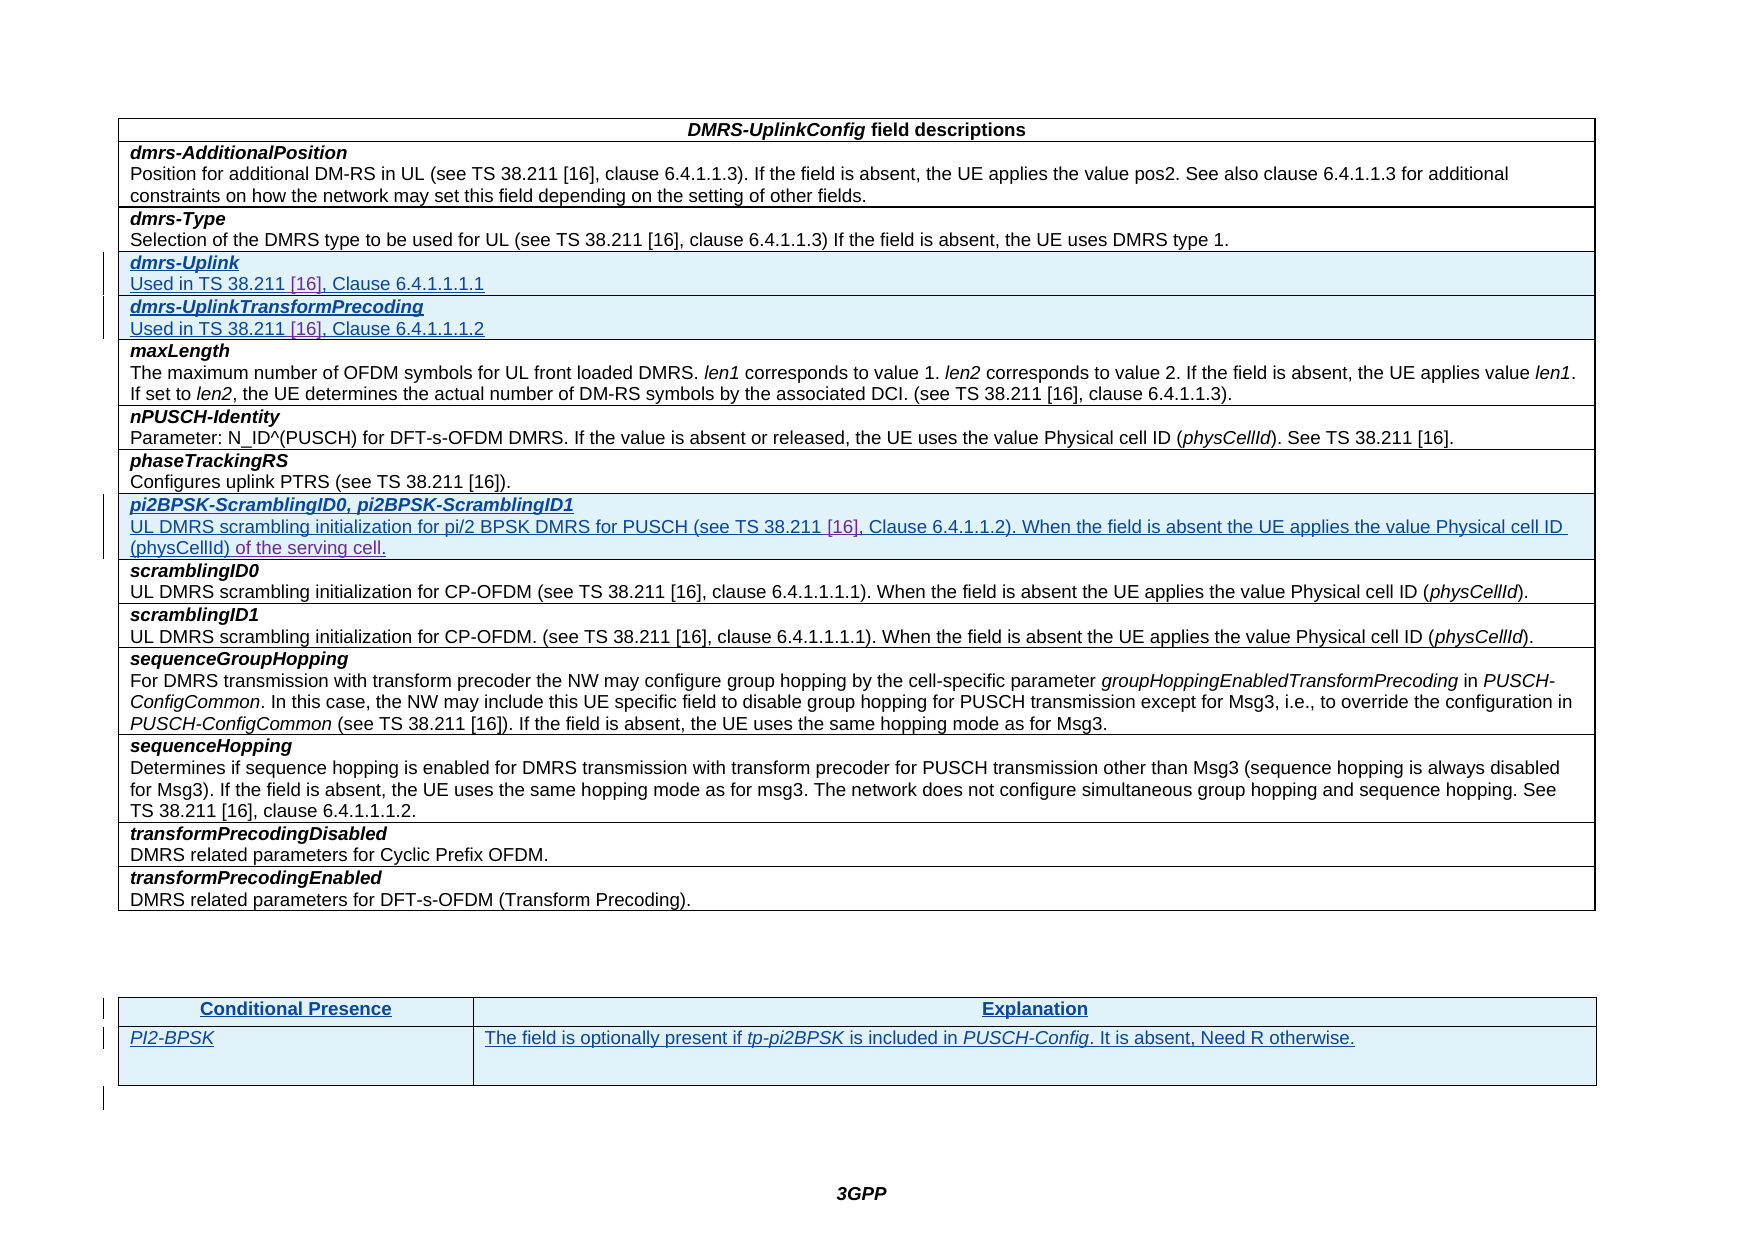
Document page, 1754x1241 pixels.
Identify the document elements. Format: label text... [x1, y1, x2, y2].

table_cell phaseTrackingRS Configures uplink PTRS (see TS 38.211 [16]). [119, 450, 1594, 493]
table_cell sequenceHopping Determines if sequence hopping is enabled for DMRS transmission with transform precoder for PUSCH transmission other than Msg3 (sequence hopping is always disabled for Msg3). If the field is absent, the UE uses the same hopping mode as for msg3. The network does not configure simultaneous group hopping and sequence hopping. See TS 38.211 [16], clause 6.4.1.1.1.2. [119, 735, 1594, 822]
table_cell dmrs-Type Selection of the DMRS type to be used for UL (see TS 38.211 [16], clause 6.4.1.1.3) If the field is absent, the UE uses DMRS type 1. [119, 208, 1594, 251]
table_cell transformPrecodingDisabled DMRS related parameters for Cyclic Prefix OFDM. [119, 823, 1594, 866]
table_cell sequenceGroupHopping For DMRS transmission with transform precoder the NW may configure group hopping by the cell-specific parameter groupHoppingEnabledTransformPrecoding in PUSCH-ConfigCommon. In this case, the NW may include this UE specific field to disable group hopping for PUSCH transmission except for Msg3, i.e., to override the configuration in PUSCH-ConfigCommon (see TS 38.211 [16]). If the field is absent, the UE uses the same hopping mode as for Msg3. [119, 648, 1594, 734]
table_cell scramblingID0 UL DMRS scrambling initialization for CP-OFDM (see TS 38.211 [16], clause 6.4.1.1.1.1). When the field is absent the UE applies the value Physical cell ID (physCellId). [119, 560, 1594, 603]
table_cell scramblingID1 UL DMRS scrambling initialization for CP-OFDM. (see TS 38.211 [16], clause 6.4.1.1.1.1). When the field is absent the UE applies the value Physical cell ID (physCellId). [119, 604, 1594, 647]
table_header DMRS-UplinkConfig field descriptions [119, 119, 1594, 141]
table_cell nPUSCH-Identity Parameter: N_ID^(PUSCH) for DFT-s-OFDM DMRS. If the value is absent or released, the UE uses the value Physical cell ID (physCellId). See TS 38.211 [16]. [119, 406, 1594, 449]
table_cell dmrs-AdditionalPosition Position for additional DM-RS in UL (see TS 38.211 [16], clause 6.4.1.1.3). If the field is absent, the UE applies the value pos2. See also clause 6.4.1.1.3 for additional constraints on how the network may set this field depending on the setting of other fields. [119, 142, 1594, 206]
table_cell transformPrecodingEnabled DMRS related parameters for DFT-s-OFDM (Transform Precoding). [119, 867, 1594, 910]
table_cell maxLength The maximum number of OFDM symbols for UL front loaded DMRS. len1 corresponds to value 1. len2 corresponds to value 2. If the field is absent, the UE applies value len1. If set to len2, the UE determines the actual number of DM-RS symbols by the associated DCI. (see TS 38.211 [16], clause 6.4.1.1.3). [119, 340, 1594, 404]
